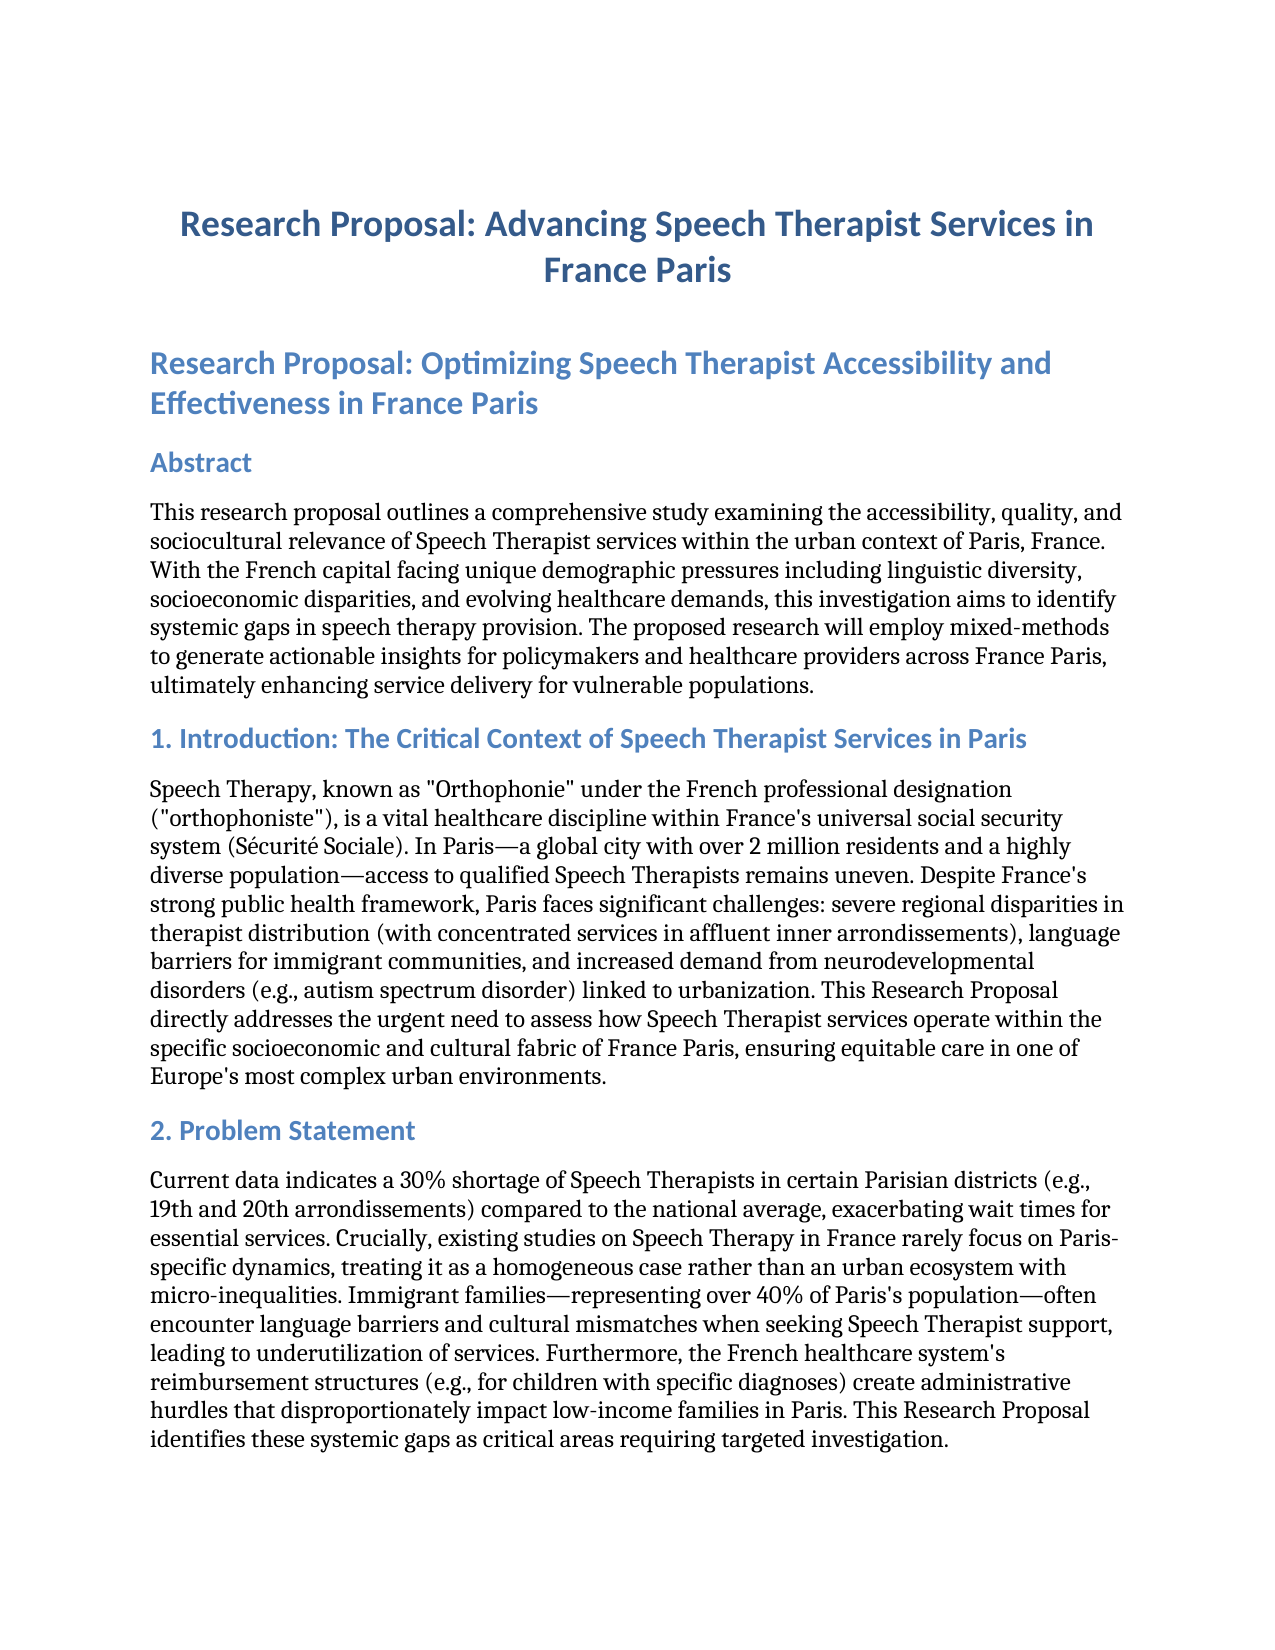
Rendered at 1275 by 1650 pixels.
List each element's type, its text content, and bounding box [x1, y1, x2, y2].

subtitle Abstract [150, 444, 1125, 479]
subtitle Research Proposal: Optimizing Speech Therapist Accessibility and Effectiveness in France Paris [150, 342, 1125, 423]
text This research proposal outlines a comprehensive study examining the accessibility, quality, and sociocultural relevance of Speech Therapist services within the urban context of Paris, France. With the French capital facing unique demographic pressures including linguistic diversity, socioeconomic disparities, and evolving healthcare demands, this investigation aims to identify systemic gaps in speech therapy provision. The proposed research will employ mixed-methods to generate actionable insights for policymakers and healthcare providers across France Paris, ultimately enhancing service delivery for vulnerable populations. [150, 498, 1125, 699]
text Current data indicates a 30% shortage of Speech Therapists in certain Parisian districts (e.g., 19th and 20th arrondissements) compared to the national average, exacerbating wait times for essential services. Crucially, existing studies on Speech Therapy in France rarely focus on Paris-specific dynamics, treating it as a homogeneous case rather than an urban ecosystem with micro-inequalities. Immigrant families—representing over 40% of Paris's population—often encounter language barriers and cultural mismatches when seeking Speech Therapist support, leading to underutilization of services. Furthermore, the French healthcare system's reimbursement structures (e.g., for children with specific diagnoses) create administrative hurdles that disproportionately impact low-income families in Paris. This Research Proposal identifies these systemic gaps as critical areas requiring targeted investigation. [150, 1166, 1125, 1454]
subtitle 1. Introduction: The Critical Context of Speech Therapist Services in Paris [150, 720, 1125, 756]
text Speech Therapy, known as "Orthophonie" under the French professional designation ("orthophoniste"), is a vital healthcare discipline within France's universal social security system (Sécurité Sociale). In Paris—a global city with over 2 million residents and a highly diverse population—access to qualified Speech Therapists remains uneven. Despite France's strong public health framework, Paris faces significant challenges: severe regional disparities in therapist distribution (with concentrated services in affluent inner arrondissements), language barriers for immigrant communities, and increased demand from neurodevelopmental disorders (e.g., autism spectrum disorder) linked to urbanization. This Research Proposal directly addresses the urgent need to assess how Speech Therapist services operate within the specific socioeconomic and cultural fabric of France Paris, ensuring equitable care in one of Europe's most complex urban environments. [150, 775, 1125, 1091]
subtitle 2. Problem Statement [150, 1112, 1125, 1147]
title Research Proposal: Advancing Speech Therapist Services in France Paris [150, 200, 1125, 292]
